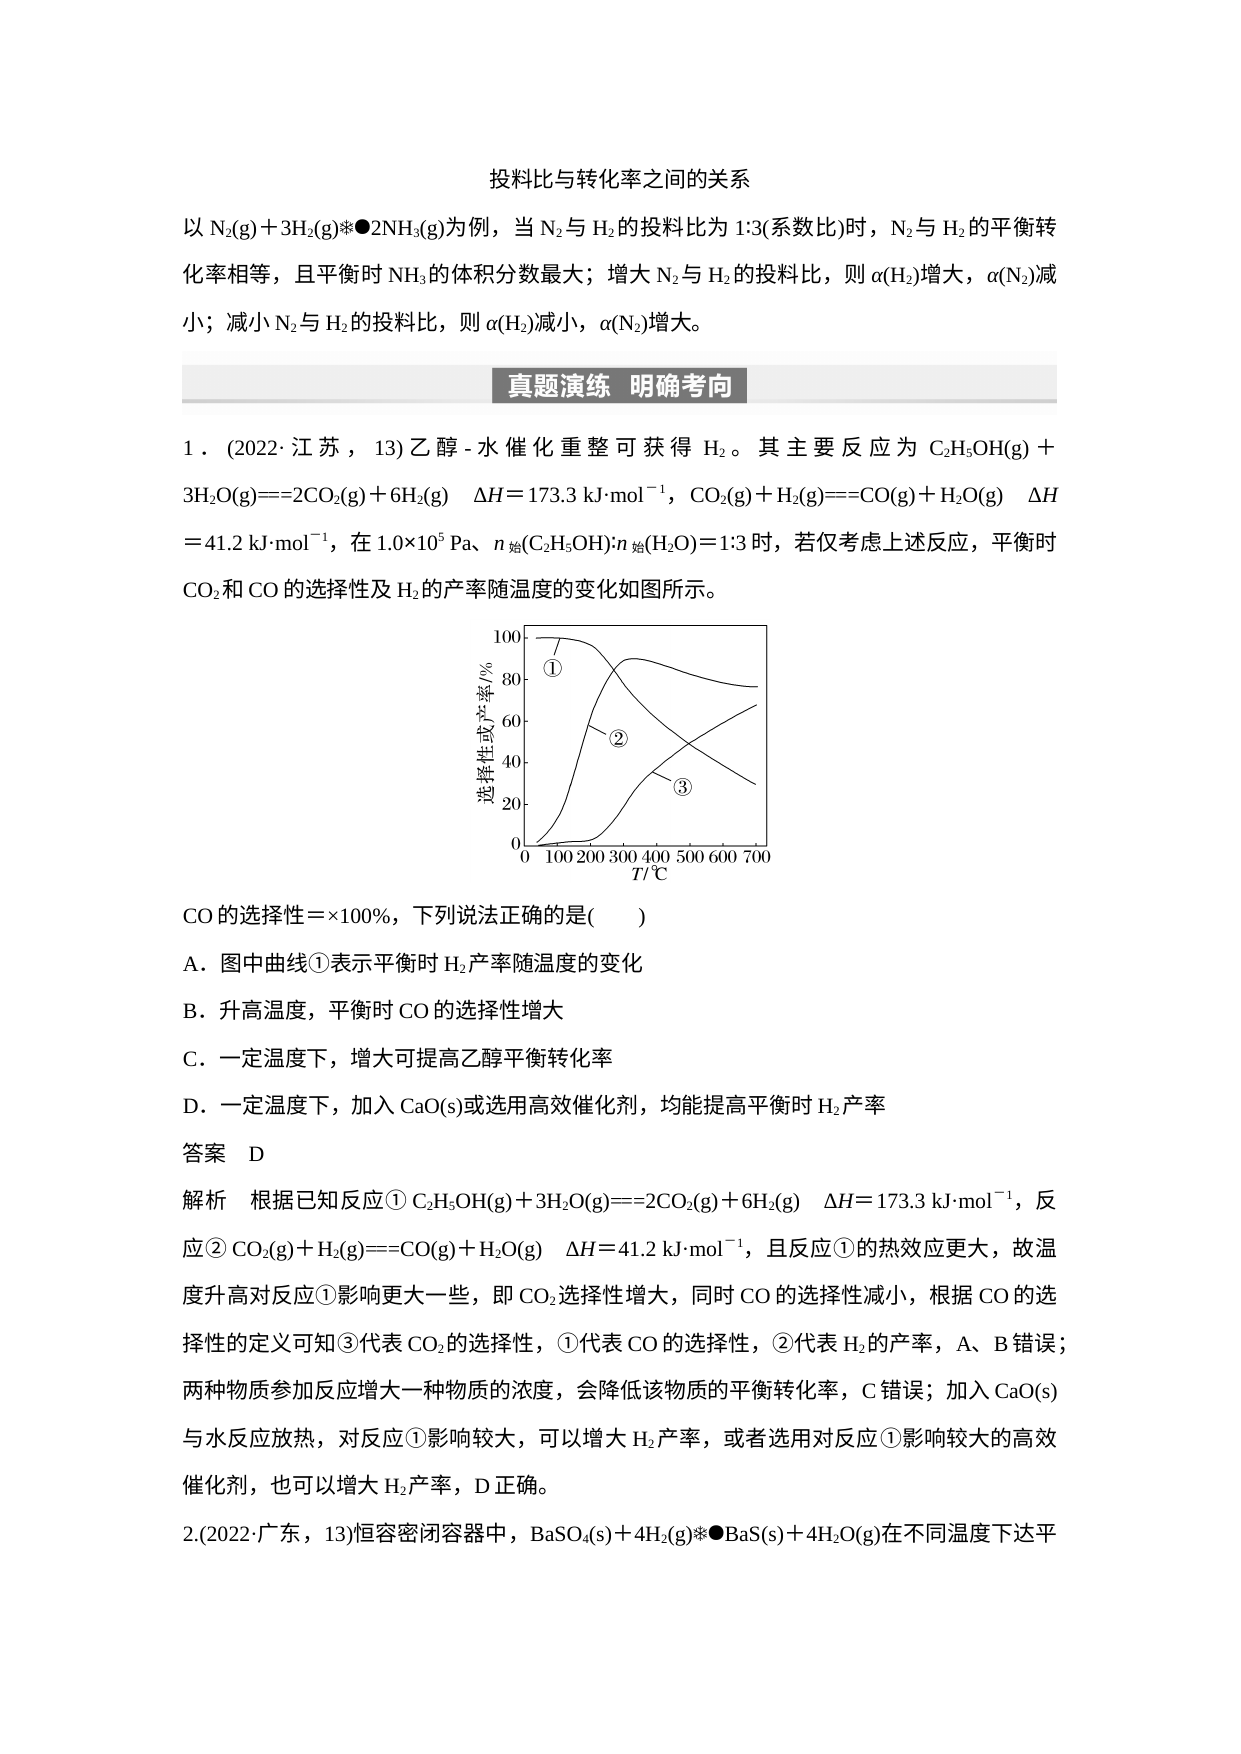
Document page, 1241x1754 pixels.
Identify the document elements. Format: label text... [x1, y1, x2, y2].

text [183, 1516, 1058, 1547]
text 解析 根据已知反应①C2H5OH(g)＋3H2O(g)===2CO2(g)＋6H2(g) ΔH＝173.3 kJ·mol－1，反应②CO2(g)＋H2(g)===CO(g)＋H2O(g) ΔH＝41.2 kJ·mol－1，且反应①的热效应更大，故温度升高对反应①影响更大一些，即CO2选择性增大，同时CO的选择性减小，根据CO的选择性的定义可知③代表CO2的选择性，①代表CO的选择性，②代表H2的产率，A、B错误；两种物质参加反应增大一种物质的浓度，会降低该物质的平衡转化率，C错误；加入CaO(s)与水反应放热，对反应①影响较大，可以增大H2产率，或者选用对反应①影响较大的高效催化剂，也可以增大H2产率，D正确。 [183, 1183, 1058, 1500]
picture [470, 619, 771, 883]
text 投料比与转化率之间的关系 [183, 162, 1058, 194]
text D．一定温度下，加入CaO(s)或选用高效催化剂，均能提高平衡时H2产率 [183, 1088, 1058, 1120]
text 1．(2022·江苏，13)乙醇-水催化重整可获得H2。其主要反应为C2H5OH(g)＋3H2O(g)===2CO2(g)＋6H2(g) ΔH＝173.3 kJ·mol－1，CO2(g)＋H2(g)===CO(g)＋H2O(g) ΔH＝41.2 kJ·mol－1，在1.0×105 Pa、n始(C2H5OH)∶n始(H2O)＝1∶3时，若仅考虑上述反应，平衡时CO2和CO的选择性及H2的产率随温度的变化如图所示。 [183, 430, 1058, 604]
text 答案 D [183, 1136, 1058, 1167]
text A．图中曲线①表示平衡时H2产率随温度的变化 [183, 946, 1058, 977]
text C．一定温度下，增大可提高乙醇平衡转化率 [183, 1041, 1058, 1072]
text CO的选择性＝×100%，下列说法正确的是( ) [183, 898, 1058, 930]
text B．升高温度，平衡时CO的选择性增大 [183, 993, 1058, 1025]
picture [182, 351, 1057, 415]
text 以N2(g)＋3H2(g)2NH3(g)为例，当N2与H2的投料比为1∶3(系数比)时，N2与H2的平衡转化率相等，且平衡时NH3的体积分数最大；增大N2与H2的投料比，则α(H2)增大，α(N2)减小；减小N2与H2的投料比，则α(H2)减小，α(N2)增大。 [183, 209, 1058, 336]
